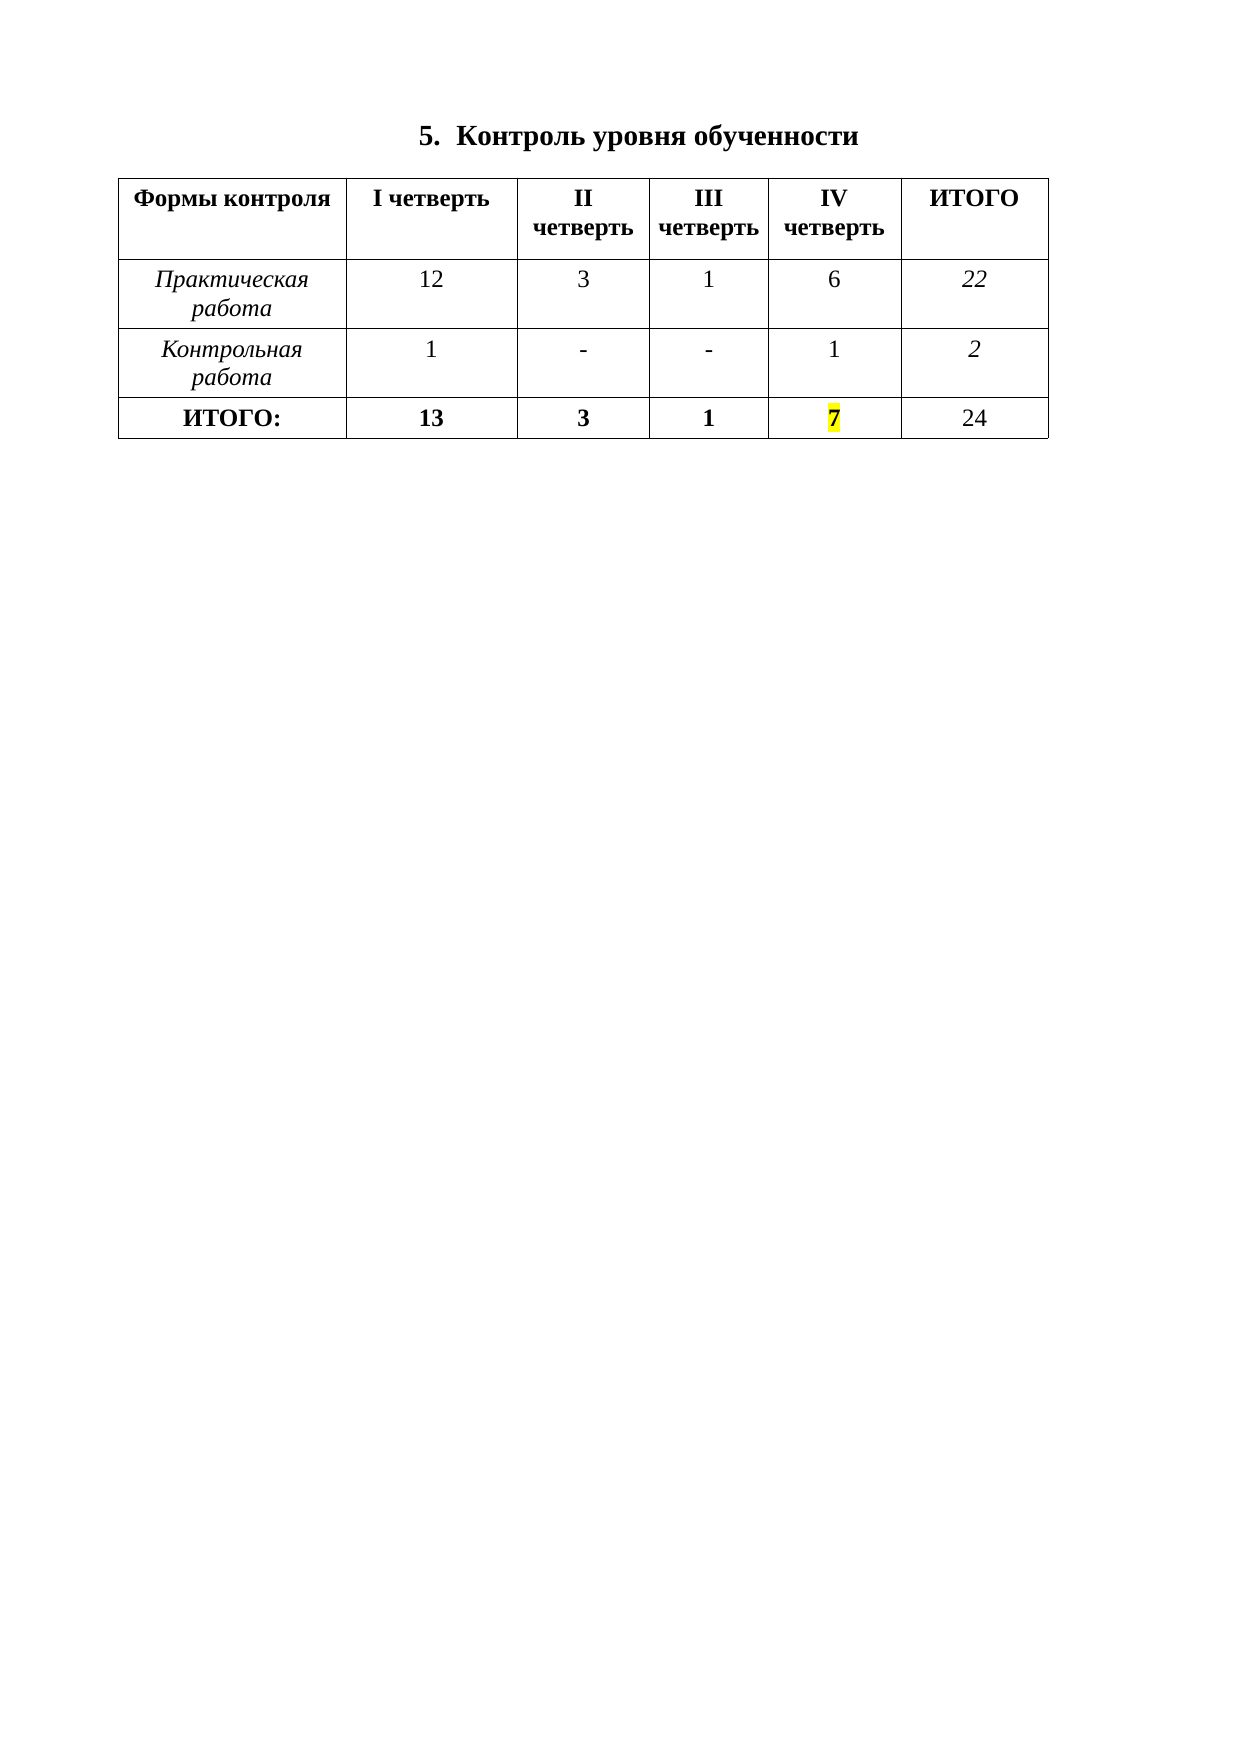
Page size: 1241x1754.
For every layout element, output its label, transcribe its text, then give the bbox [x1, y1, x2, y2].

table_cell 1 [769, 329, 901, 397]
table_header II четверть [518, 179, 649, 259]
table_cell 24 [902, 398, 1048, 437]
table_cell 7 [769, 398, 901, 437]
table_cell 2 [902, 329, 1048, 397]
table_cell 1 [650, 398, 768, 437]
table_header IV четверть [769, 179, 901, 259]
table_cell 13 [347, 398, 517, 437]
table_header Формы контроля [119, 179, 346, 259]
table_cell Контрольная работа [119, 329, 346, 397]
table_header III четверть [650, 179, 768, 259]
table_cell 6 [769, 260, 901, 328]
table_cell - [518, 329, 649, 397]
table_cell 1 [347, 329, 517, 397]
table_cell Практическая работа [119, 260, 346, 328]
table_cell 22 [902, 260, 1048, 328]
table_header I четверть [347, 179, 517, 259]
table_cell 1 [650, 260, 768, 328]
table_cell 3 [518, 260, 649, 328]
table_header ИТОГО [902, 179, 1048, 259]
table_cell 3 [518, 398, 649, 437]
table_cell - [650, 329, 768, 397]
table_cell ИТОГО: [119, 398, 346, 437]
list Контроль уровня обученности [156, 118, 1122, 152]
table_cell 12 [347, 260, 517, 328]
